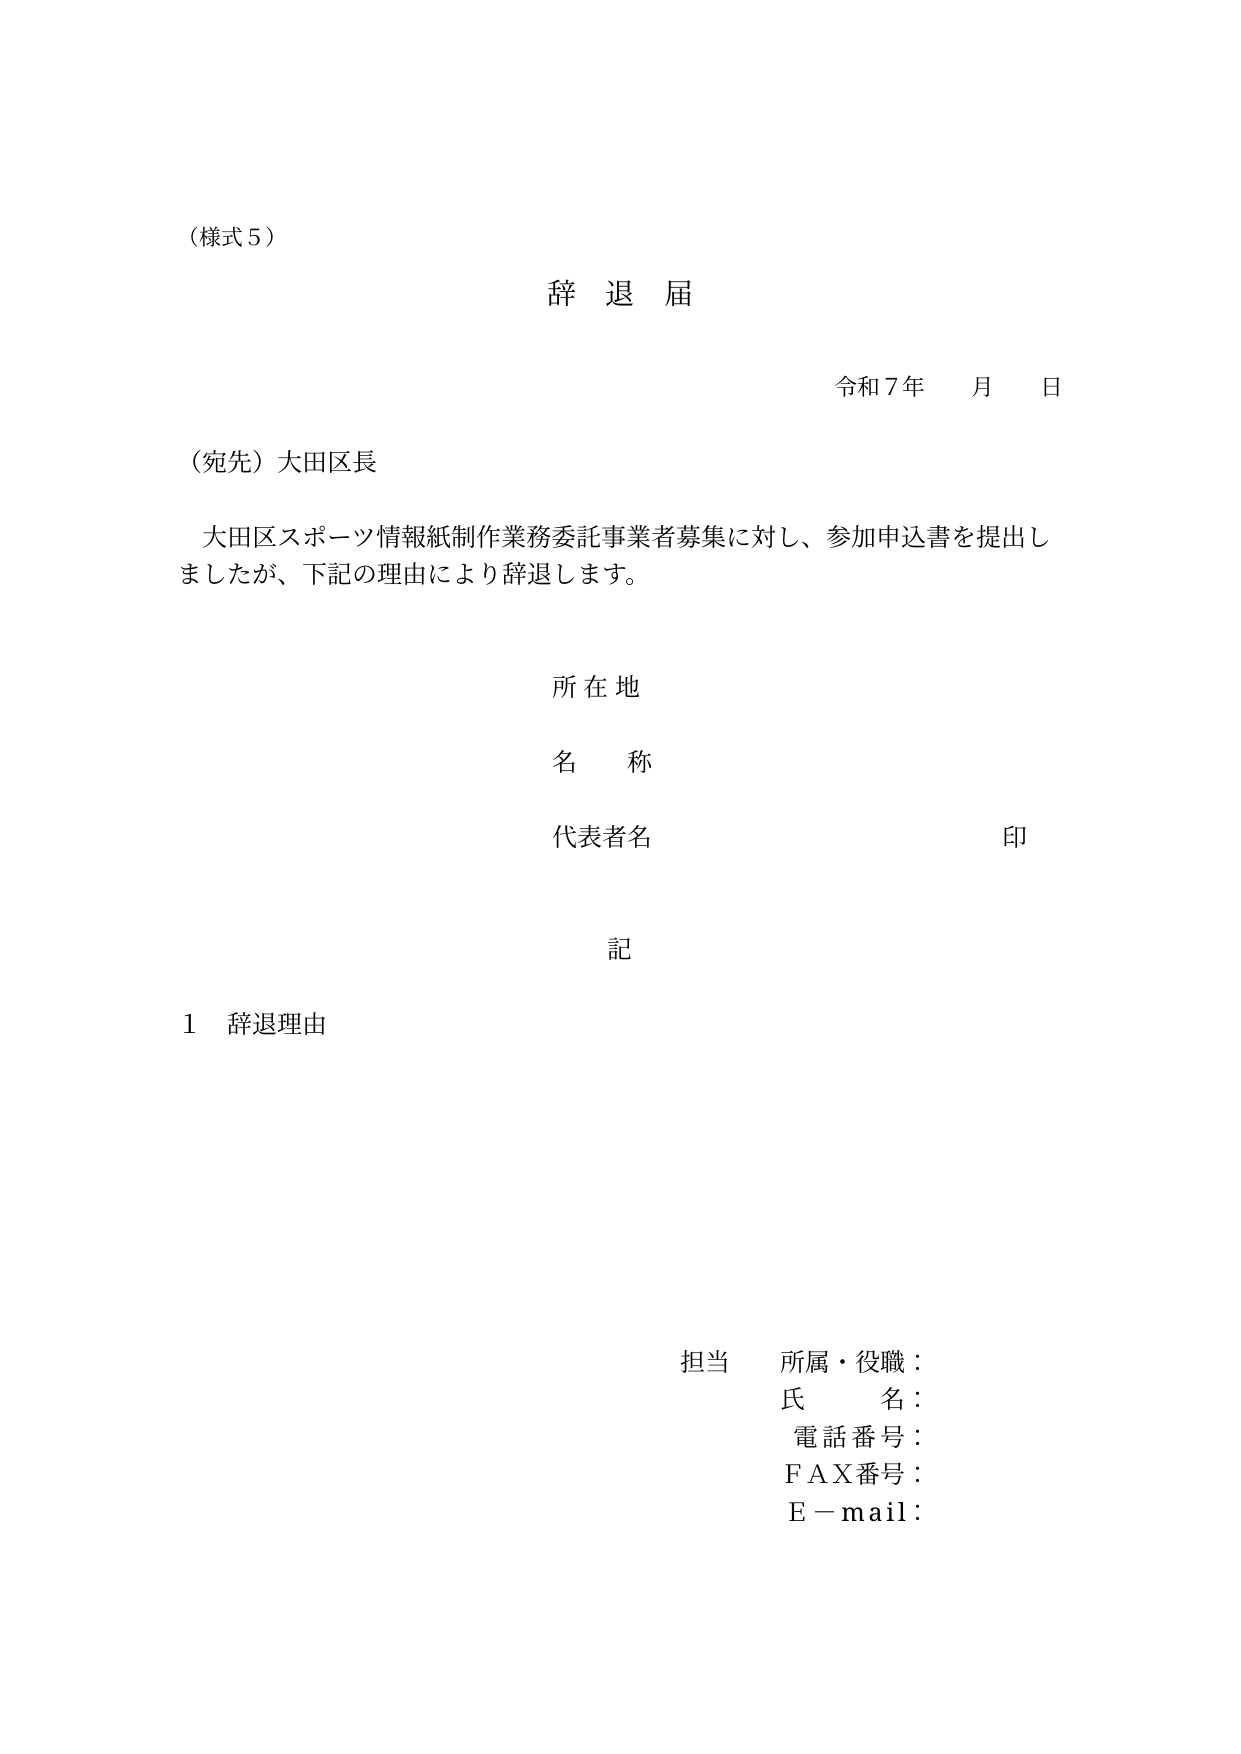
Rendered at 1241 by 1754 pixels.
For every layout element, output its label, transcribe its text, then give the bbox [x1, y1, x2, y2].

text （様式５） [177, 217, 1063, 254]
text 令和７年 月 日 [177, 367, 1063, 404]
subtitle 記 [177, 929, 1063, 967]
text 所在地 [177, 667, 1063, 704]
text Ｅ－mail： [177, 1492, 930, 1529]
text （宛先）大田区長 [177, 442, 1063, 479]
text 代表者名 印 [177, 817, 1063, 854]
text 氏 名： [177, 1379, 930, 1417]
text 辞 退 届 [177, 254, 1063, 329]
text 名 称 [177, 742, 1063, 779]
text 電話番号： [177, 1417, 930, 1454]
text 担当 所属・役職： [177, 1342, 930, 1379]
text 大田区スポーツ情報紙制作業務委託事業者募集に対し、参加申込書を提出しましたが、下記の理由により辞退します。 [177, 517, 1063, 592]
text ＦＡＸ番号： [177, 1454, 930, 1492]
text １ 辞退理由 [177, 1004, 1063, 1042]
